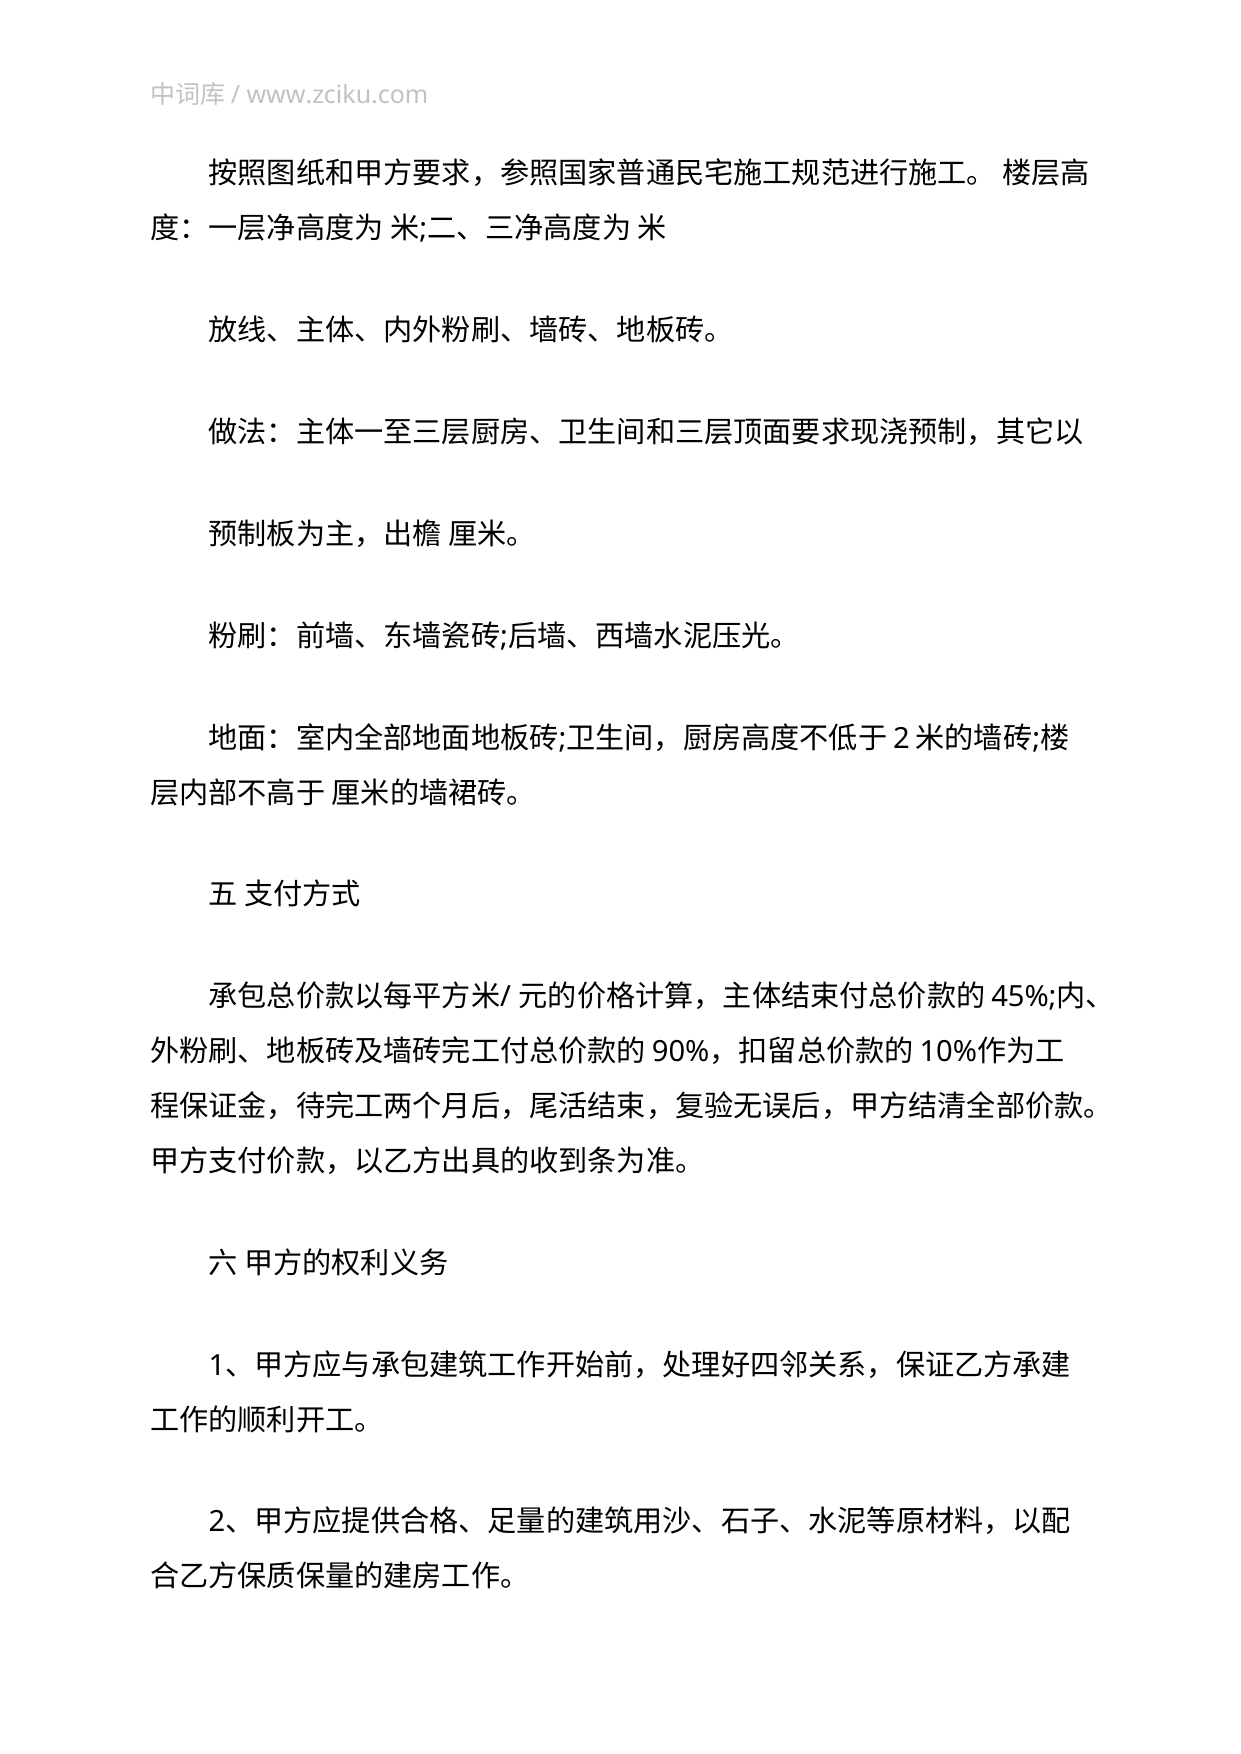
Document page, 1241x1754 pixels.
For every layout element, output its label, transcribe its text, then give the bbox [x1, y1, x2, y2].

text 2、甲方应提供合格、足量的建筑用沙、石子、水泥等原材料，以配合乙方保质保量的建房工作。 [150, 1498, 1090, 1595]
text 六 甲方的权利义务 [150, 1239, 1090, 1282]
text 预制板为主，出檐 厘米。 [150, 510, 1090, 553]
text 粉刷：前墙、东墙瓷砖;后墙、西墙水泥压光。 [150, 612, 1090, 654]
text 1、甲方应与承包建筑工作开始前，处理好四邻关系，保证乙方承建工作的顺利开工。 [150, 1341, 1090, 1438]
text 地面：室内全部地面地板砖;卫生间，厨房高度不低于2米的墙砖;楼层内部不高于 厘米的墙裙砖。 [150, 714, 1090, 811]
text 按照图纸和甲方要求，参照国家普通民宅施工规范进行施工。 楼层高度：一层净高度为 米;二、三净高度为 米 [150, 150, 1090, 247]
text 承包总价款以每平方米/ 元的价格计算，主体结束付总价款的45%;内、外粉刷、地板砖及墙砖完工付总价款的90%，扣留总价款的10%作为工程保证金，待完工两个月后，尾活结束，复验无误后，甲方结清全部价款。甲方支付价款，以乙方出具的收到条为准。 [150, 973, 1090, 1180]
text 放线、主体、内外粉刷、墙砖、地板砖。 [150, 307, 1090, 349]
text 做法：主体一至三层厨房、卫生间和三层顶面要求现浇预制，其它以 [150, 409, 1090, 451]
text 五 支付方式 [150, 871, 1090, 913]
